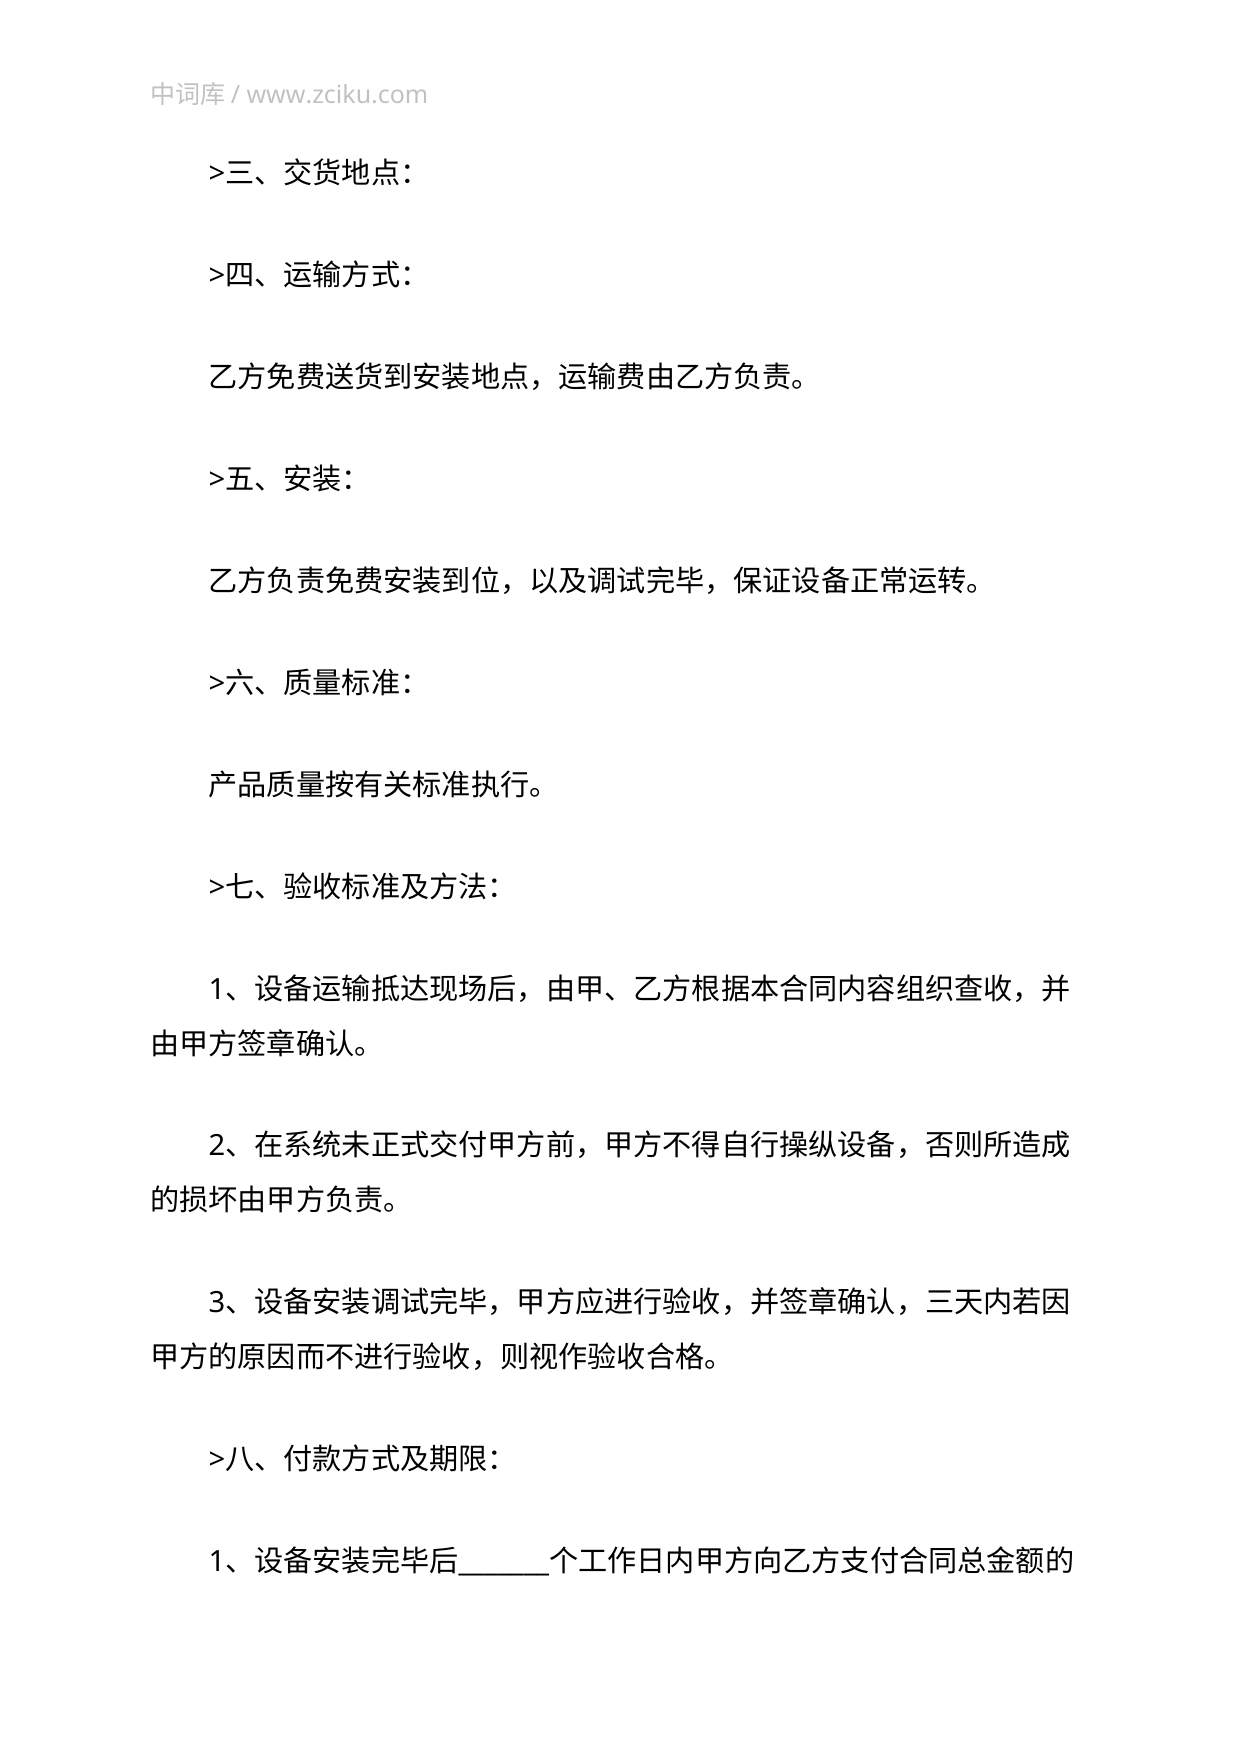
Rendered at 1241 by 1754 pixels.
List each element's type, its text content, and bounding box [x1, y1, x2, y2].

text 乙方免费送货到安装地点，运输费由乙方负责。 [150, 354, 1090, 396]
text 1、设备运输抵达现场后，由甲、乙方根据本合同内容组织查收，并由甲方签章确认。 [150, 965, 1090, 1062]
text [150, 1537, 1090, 1580]
text 乙方负责免费安装到位，以及调试完毕，保证设备正常运转。 [150, 558, 1090, 600]
text >五、安装： [150, 456, 1090, 498]
text 2、在系统未正式交付甲方前，甲方不得自行操纵设备，否则所造成的损坏由甲方负责。 [150, 1122, 1090, 1219]
text 3、设备安装调试完毕，甲方应进行验收，并签章确认，三天内若因甲方的原因而不进行验收，则视作验收合格。 [150, 1279, 1090, 1376]
text >三、交货地点： [150, 150, 1090, 192]
text >六、质量标准： [150, 659, 1090, 702]
text >八、付款方式及期限： [150, 1436, 1090, 1478]
text >七、验收标准及方法： [150, 863, 1090, 906]
text >四、运输方式： [150, 252, 1090, 294]
text 产品质量按有关标准执行。 [150, 761, 1090, 804]
